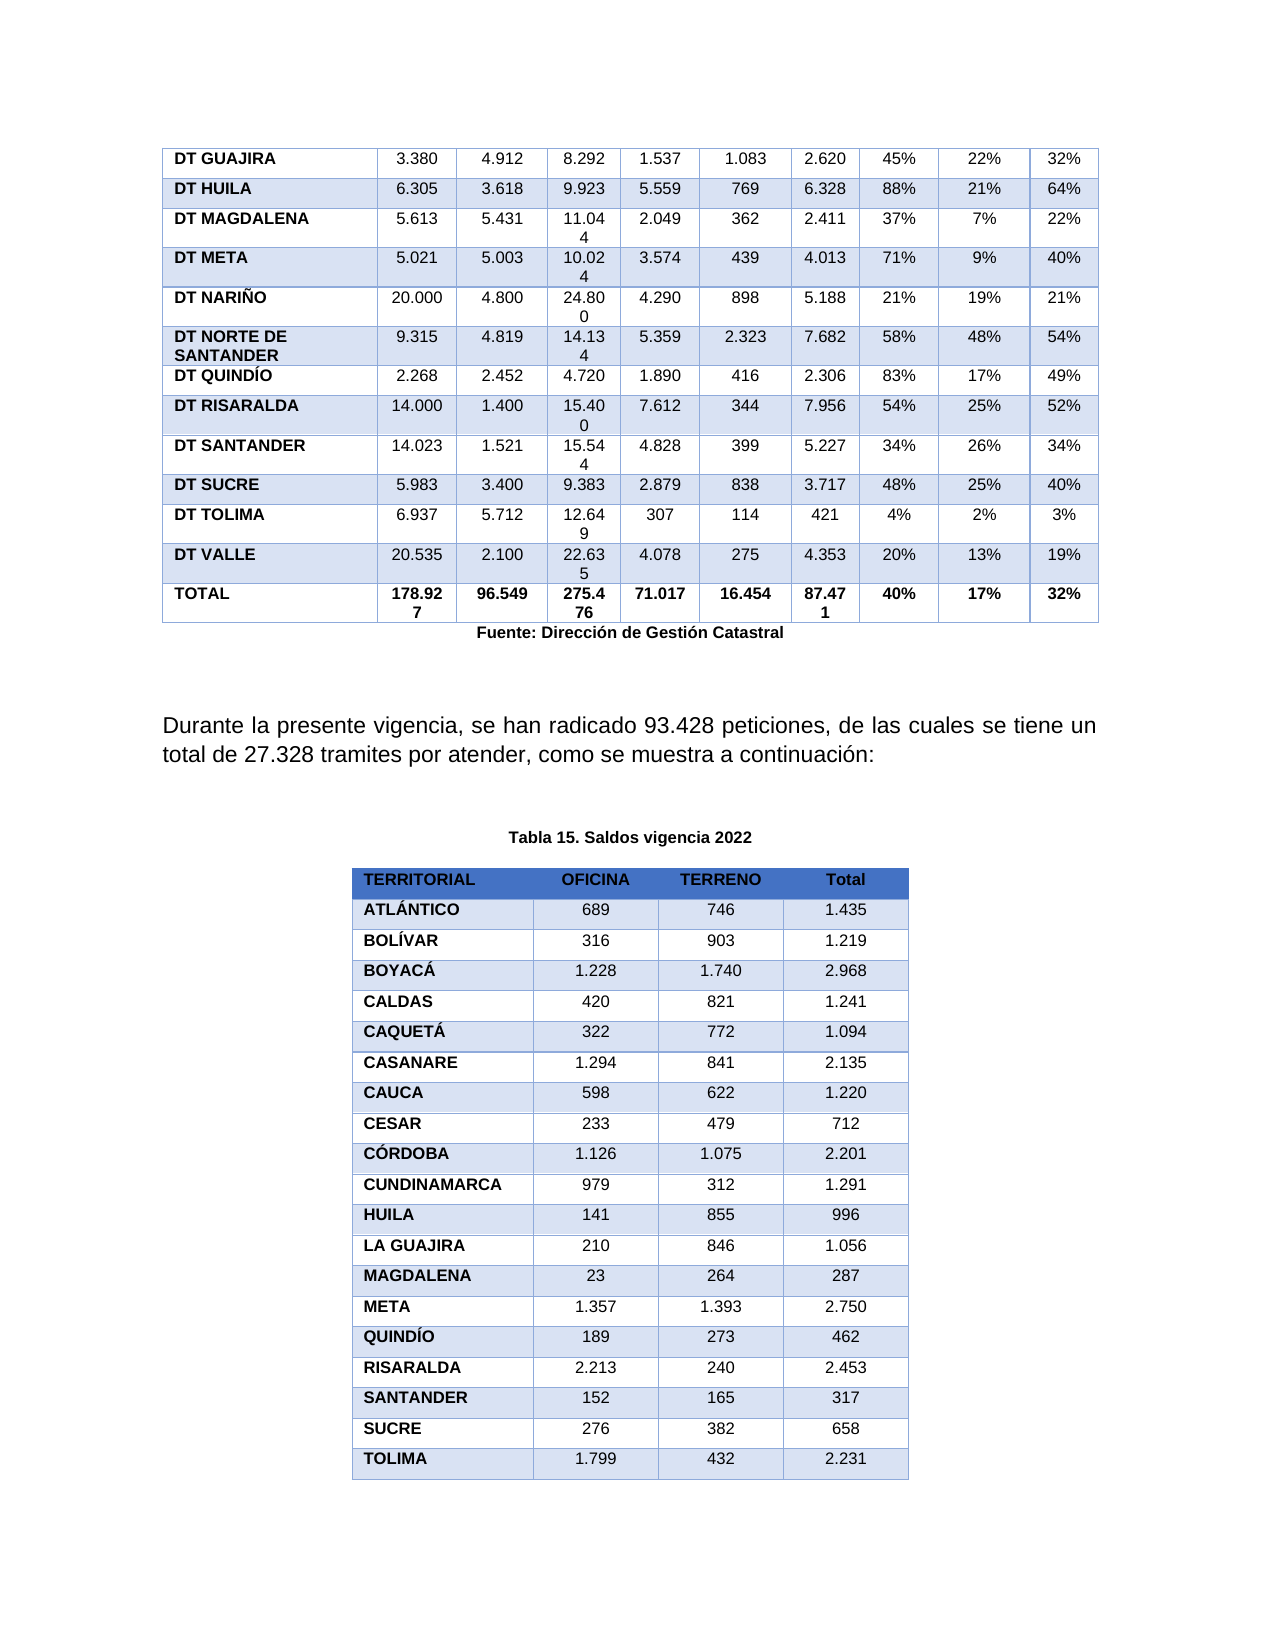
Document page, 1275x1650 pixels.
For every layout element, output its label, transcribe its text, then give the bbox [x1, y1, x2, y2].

table_cell 20.535 [378, 544, 456, 583]
table_cell 20.000 [378, 288, 456, 326]
table_cell 4.353 [792, 544, 859, 583]
table_cell 7.682 [792, 327, 859, 365]
table_cell 287 [784, 1266, 908, 1296]
table_cell CASANARE [353, 1053, 533, 1082]
table_cell 7.612 [621, 396, 699, 434]
table_cell TOTAL [163, 584, 377, 622]
table_cell DT QUINDÍO [163, 366, 377, 395]
table_cell 2.201 [784, 1144, 908, 1173]
table_cell 52% [1031, 396, 1098, 434]
table_cell CALDAS [353, 991, 533, 1021]
table_cell 2.049 [621, 209, 699, 247]
table_cell BOYACÁ [353, 961, 533, 990]
table_cell 5.227 [792, 436, 859, 474]
table_cell SANTANDER [353, 1388, 533, 1418]
table_cell 4.290 [621, 288, 699, 326]
table_cell 17% [939, 366, 1029, 395]
table_cell 189 [534, 1327, 658, 1357]
table_cell 5.003 [457, 248, 547, 286]
table_cell 96.549 [457, 584, 547, 622]
table_cell 6.937 [378, 505, 456, 543]
table_cell 21% [860, 288, 938, 326]
table_cell 14.000 [378, 396, 456, 434]
table_cell QUINDÍO [353, 1327, 533, 1357]
table_cell 846 [659, 1236, 783, 1265]
table_cell 2.879 [621, 475, 699, 504]
table_cell 19% [939, 288, 1029, 326]
table_cell 2.411 [792, 209, 859, 247]
table_cell 5.188 [792, 288, 859, 326]
table_cell 13% [939, 544, 1029, 583]
table_cell 7.956 [792, 396, 859, 434]
table_cell 4.013 [792, 248, 859, 286]
table_cell ATLÁNTICO [353, 900, 533, 929]
table_cell 165 [659, 1388, 783, 1418]
table_cell CAUCA [353, 1083, 533, 1112]
table_cell DT RISARALDA [163, 396, 377, 434]
table_cell 432 [659, 1449, 783, 1479]
table_cell 1.294 [534, 1053, 658, 1082]
table_cell 114 [700, 505, 791, 543]
table_cell 21% [1031, 288, 1098, 326]
table_cell 141 [534, 1205, 658, 1234]
table_cell 462 [784, 1327, 908, 1357]
table_cell 855 [659, 1205, 783, 1234]
table_cell 772 [659, 1022, 783, 1051]
table_cell 87.471 [792, 584, 859, 622]
table_cell 48% [939, 327, 1029, 365]
table_cell 26% [939, 436, 1029, 474]
table_cell 17% [939, 584, 1029, 622]
table_cell 399 [700, 436, 791, 474]
table_cell 15.544 [548, 436, 620, 474]
table_cell DT META [163, 248, 377, 286]
table_cell 5.021 [378, 248, 456, 286]
table_cell 14.023 [378, 436, 456, 474]
table_cell 658 [784, 1419, 908, 1448]
table_cell 275.476 [548, 584, 620, 622]
table_cell 1.075 [659, 1144, 783, 1173]
table_cell 439 [700, 248, 791, 286]
table_cell 19% [1031, 544, 1098, 583]
table_cell DT NARIÑO [163, 288, 377, 326]
table_cell 240 [659, 1358, 783, 1387]
table_cell 903 [659, 930, 783, 960]
table_cell 622 [659, 1083, 783, 1112]
table_cell 344 [700, 396, 791, 434]
table_cell 21% [939, 179, 1029, 208]
table_cell 71% [860, 248, 938, 286]
table_cell 4.819 [457, 327, 547, 365]
table_cell 1.291 [784, 1175, 908, 1204]
table_cell DT GUAJIRA [163, 149, 377, 178]
table_cell 8.292 [548, 149, 620, 178]
table_cell 362 [700, 209, 791, 247]
table_cell 20% [860, 544, 938, 583]
table_cell 1.094 [784, 1022, 908, 1051]
table_cell 322 [534, 1022, 658, 1051]
table_cell 2% [939, 505, 1029, 543]
table_cell 49% [1031, 366, 1098, 395]
table_cell 1.799 [534, 1449, 658, 1479]
table_cell 4.800 [457, 288, 547, 326]
table_cell 479 [659, 1114, 783, 1143]
table_cell 1.219 [784, 930, 908, 960]
text Tabla 15. Saldos vigencia 2022 [162, 828, 1098, 847]
table_cell BOLÍVAR [353, 930, 533, 960]
table_cell 2.453 [784, 1358, 908, 1387]
table_cell HUILA [353, 1205, 533, 1234]
table_cell 22.635 [548, 544, 620, 583]
table_cell 24.800 [548, 288, 620, 326]
table_cell 3.380 [378, 149, 456, 178]
table_cell 273 [659, 1327, 783, 1357]
table_cell 64% [1031, 179, 1098, 208]
table_cell 22% [939, 149, 1029, 178]
table_header TERRENO [659, 869, 783, 899]
table_cell 1.435 [784, 900, 908, 929]
table_cell 16.454 [700, 584, 791, 622]
table_cell 40% [1031, 475, 1098, 504]
table_cell 3.618 [457, 179, 547, 208]
table_cell 2.213 [534, 1358, 658, 1387]
table_cell 32% [1031, 149, 1098, 178]
table_cell 71.017 [621, 584, 699, 622]
table_cell META [353, 1297, 533, 1326]
table_cell DT MAGDALENA [163, 209, 377, 247]
table_cell 4% [860, 505, 938, 543]
table_cell MAGDALENA [353, 1266, 533, 1296]
table_cell 5.431 [457, 209, 547, 247]
table_cell 2.452 [457, 366, 547, 395]
table_cell 40% [1031, 248, 1098, 286]
table_cell CAQUETÁ [353, 1022, 533, 1051]
table_cell DT SANTANDER [163, 436, 377, 474]
table_cell 2.100 [457, 544, 547, 583]
table_cell 264 [659, 1266, 783, 1296]
table_cell 10.024 [548, 248, 620, 286]
table_cell 2.306 [792, 366, 859, 395]
table_cell 276 [534, 1419, 658, 1448]
table_cell 178.927 [378, 584, 456, 622]
table_cell 45% [860, 149, 938, 178]
table_cell 12.649 [548, 505, 620, 543]
table_cell 2.323 [700, 327, 791, 365]
table_cell 7% [939, 209, 1029, 247]
text Fuente: Dirección de Gestión Catastral [162, 623, 1098, 642]
table_cell 152 [534, 1388, 658, 1418]
table_cell 6.328 [792, 179, 859, 208]
table_cell 416 [700, 366, 791, 395]
table_cell 4.720 [548, 366, 620, 395]
table_cell 9% [939, 248, 1029, 286]
table_cell 420 [534, 991, 658, 1021]
table_cell 1.890 [621, 366, 699, 395]
table_cell 88% [860, 179, 938, 208]
table_cell 1.056 [784, 1236, 908, 1265]
table_cell 2.968 [784, 961, 908, 990]
table_cell 25% [939, 475, 1029, 504]
table_cell LA GUAJIRA [353, 1236, 533, 1265]
table_cell 14.134 [548, 327, 620, 365]
table_cell 23 [534, 1266, 658, 1296]
table_cell 40% [860, 584, 938, 622]
table_cell 4.078 [621, 544, 699, 583]
table_cell 34% [1031, 436, 1098, 474]
table_cell 5.559 [621, 179, 699, 208]
table_header TERRITORIAL [353, 869, 533, 899]
table_cell 5.983 [378, 475, 456, 504]
table_cell 421 [792, 505, 859, 543]
table_header Total [784, 869, 908, 899]
table_cell DT TOLIMA [163, 505, 377, 543]
text Durante la presente vigencia, se han radicado 93.428 peticiones, de las cuales se tiene un total de 27.328 tramites por atender, como se muestra a continuación: [162, 712, 1098, 767]
table_cell 1.220 [784, 1083, 908, 1112]
table_cell 841 [659, 1053, 783, 1082]
table_cell 1.083 [700, 149, 791, 178]
table_cell 9.923 [548, 179, 620, 208]
table_cell 1.393 [659, 1297, 783, 1326]
table_cell 4.912 [457, 149, 547, 178]
table_cell 54% [1031, 327, 1098, 365]
table_cell DT NORTE DE SANTANDER [163, 327, 377, 365]
table_cell 37% [860, 209, 938, 247]
table_cell 2.620 [792, 149, 859, 178]
table_cell 54% [860, 396, 938, 434]
table_cell 2.750 [784, 1297, 908, 1326]
table_cell 2.231 [784, 1449, 908, 1479]
table_cell 32% [1031, 584, 1098, 622]
table_cell TOLIMA [353, 1449, 533, 1479]
table_cell 598 [534, 1083, 658, 1112]
table_cell 3.574 [621, 248, 699, 286]
table_cell 25% [939, 396, 1029, 434]
table_cell 4.828 [621, 436, 699, 474]
table_cell 307 [621, 505, 699, 543]
table_cell 1.400 [457, 396, 547, 434]
table_cell 58% [860, 327, 938, 365]
table_cell 48% [860, 475, 938, 504]
table_cell 9.315 [378, 327, 456, 365]
table_cell 2.268 [378, 366, 456, 395]
table_cell 9.383 [548, 475, 620, 504]
table_cell DT VALLE [163, 544, 377, 583]
table_cell 6.305 [378, 179, 456, 208]
table_cell 1.126 [534, 1144, 658, 1173]
table_cell 1.521 [457, 436, 547, 474]
table_cell 382 [659, 1419, 783, 1448]
table_cell 83% [860, 366, 938, 395]
table_cell 11.044 [548, 209, 620, 247]
table_cell 1.537 [621, 149, 699, 178]
table_cell 1.357 [534, 1297, 658, 1326]
table_cell 15.400 [548, 396, 620, 434]
table_cell CÓRDOBA [353, 1144, 533, 1173]
table_cell 1.241 [784, 991, 908, 1021]
table_cell SUCRE [353, 1419, 533, 1448]
table_cell 2.135 [784, 1053, 908, 1082]
table_cell 1.228 [534, 961, 658, 990]
table_cell 821 [659, 991, 783, 1021]
table_cell 979 [534, 1175, 658, 1204]
table_cell RISARALDA [353, 1358, 533, 1387]
table_cell 22% [1031, 209, 1098, 247]
table_cell CUNDINAMARCA [353, 1175, 533, 1204]
table_cell 233 [534, 1114, 658, 1143]
table_cell 5.359 [621, 327, 699, 365]
table_cell 210 [534, 1236, 658, 1265]
table_cell 3.400 [457, 475, 547, 504]
table_cell 996 [784, 1205, 908, 1234]
table_cell DT SUCRE [163, 475, 377, 504]
table_cell 5.712 [457, 505, 547, 543]
table_cell 689 [534, 900, 658, 929]
table_cell 317 [784, 1388, 908, 1418]
table_cell 34% [860, 436, 938, 474]
table_cell 746 [659, 900, 783, 929]
table_cell 275 [700, 544, 791, 583]
table_header OFICINA [534, 869, 658, 899]
table_cell CESAR [353, 1114, 533, 1143]
table_cell 769 [700, 179, 791, 208]
table_cell 3.717 [792, 475, 859, 504]
table_cell 316 [534, 930, 658, 960]
table_cell 312 [659, 1175, 783, 1204]
table_cell 898 [700, 288, 791, 326]
table_cell 712 [784, 1114, 908, 1143]
table_cell 1.740 [659, 961, 783, 990]
table_cell 5.613 [378, 209, 456, 247]
table_cell 838 [700, 475, 791, 504]
table_cell DT HUILA [163, 179, 377, 208]
table_cell 3% [1031, 505, 1098, 543]
